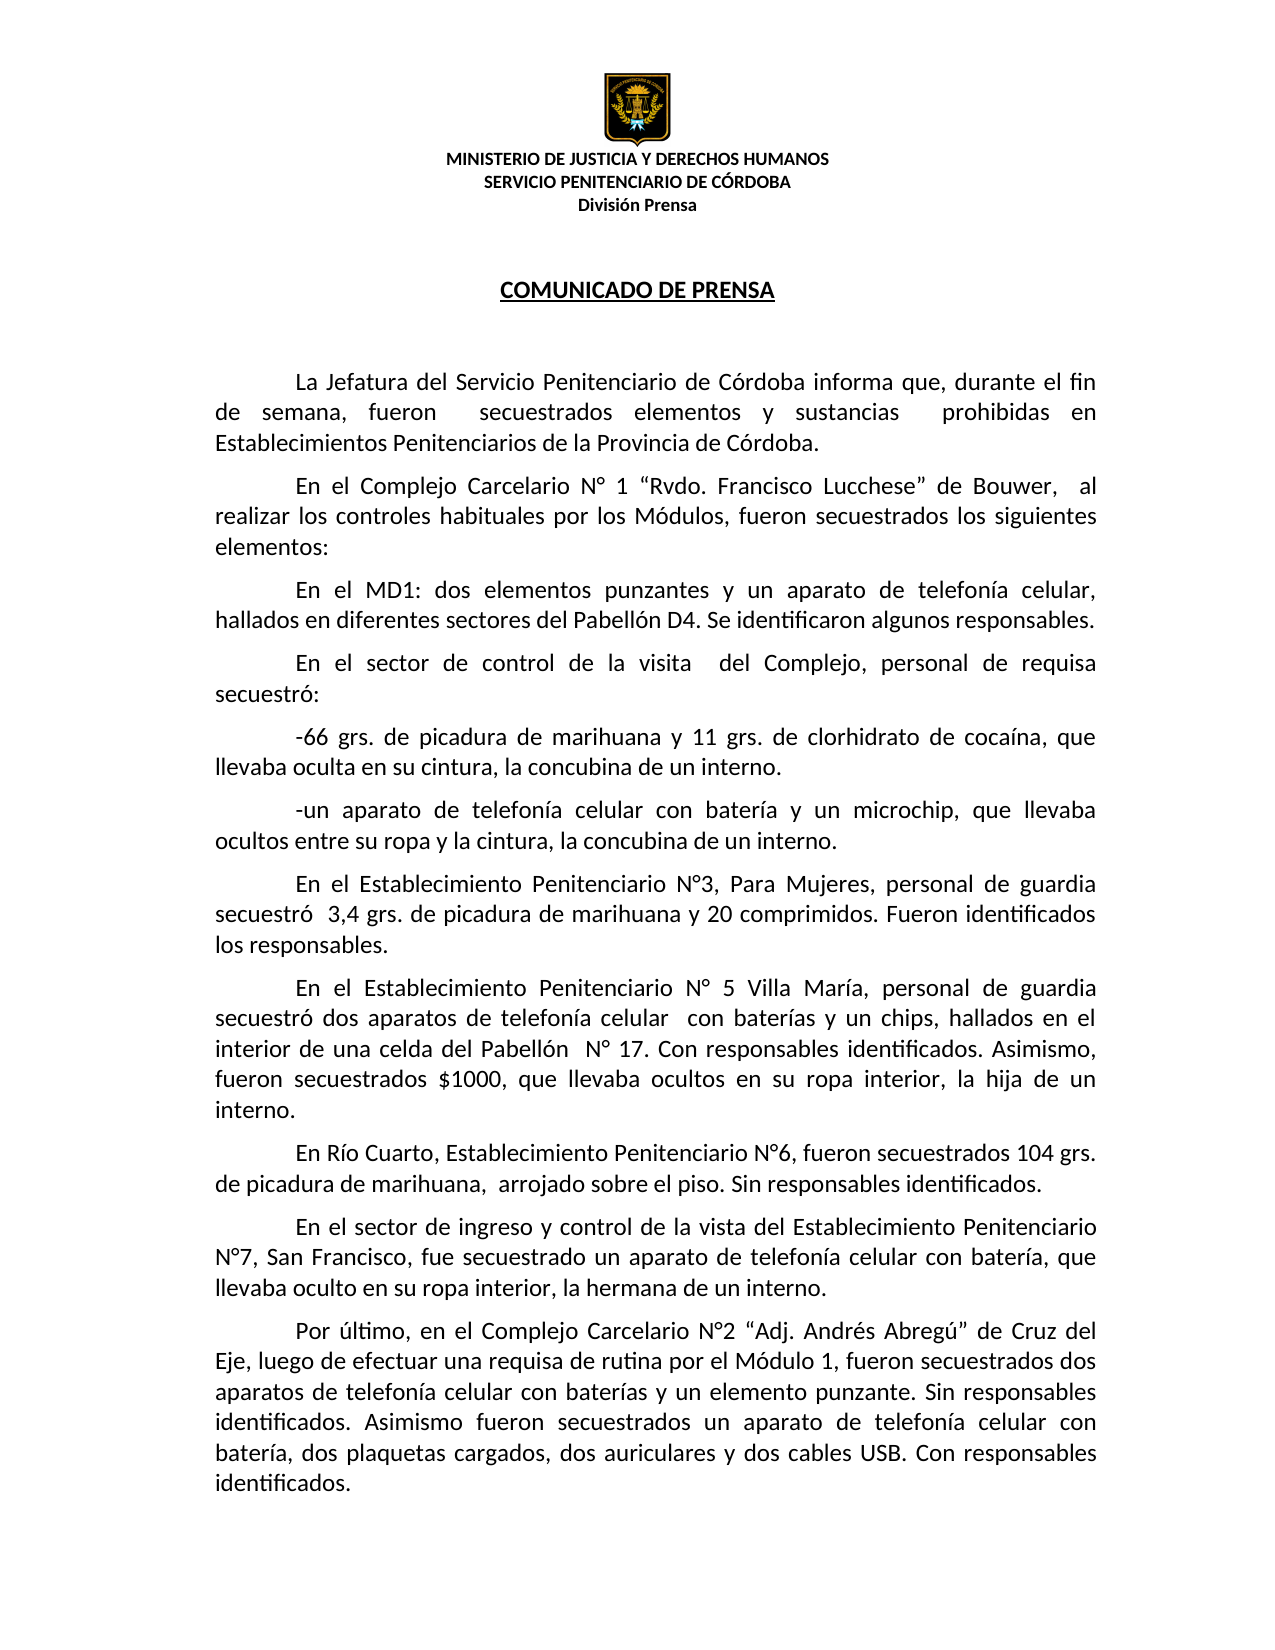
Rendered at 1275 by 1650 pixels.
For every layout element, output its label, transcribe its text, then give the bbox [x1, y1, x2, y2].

text Por último, en el Complejo Carcelario N°2 “Adj. Andrés Abregú” de Cruz del Eje, luego de efectuar una requisa de rutina por el Módulo 1, fueron secuestrados dos aparatos de telefonía celular con baterías y un elemento punzante. Sin responsables identificados. Asimismo fueron secuestrados un aparato de telefonía celular con batería, dos plaquetas cargados, dos auriculares y dos cables USB. Con responsables identificados. [215, 1315, 1098, 1498]
text En el Complejo Carcelario N° 1 “Rvdo. Francisco Lucchese” de Bouwer, al realizar los controles habituales por los Módulos, fueron secuestrados los siguientes elementos: [215, 470, 1098, 561]
text En el Establecimiento Penitenciario N° 5 Villa María, personal de guardia secuestró dos aparatos de telefonía celular con baterías y un chips, hallados en el interior de una celda del Pabellón N° 17. Con responsables identificados. Asimismo, fueron secuestrados $1000, que llevaba ocultos en su ropa interior, la hija de un interno. [215, 972, 1098, 1125]
text En el sector de control de la visita del Complejo, personal de requisa secuestró: [215, 647, 1098, 708]
text En el sector de ingreso y control de la vista del Establecimiento Penitenciario N°7, San Francisco, fue secuestrado un aparato de telefonía celular con batería, que llevaba oculto en su ropa interior, la hermana de un interno. [215, 1211, 1098, 1302]
text En Río Cuarto, Establecimiento Penitenciario N°6, fueron secuestrados 104 grs. de picadura de marihuana, arrojado sobre el piso. Sin responsables identificados. [215, 1137, 1098, 1198]
text La Jefatura del Servicio Penitenciario de Córdoba informa que, durante el fin de semana, fueron secuestrados elementos y sustancias prohibidas en Establecimientos Penitenciarios de la Provincia de Córdoba. [215, 366, 1098, 457]
text En el Establecimiento Penitenciario N°3, Para Mujeres, personal de guardia secuestró 3,4 grs. de picadura de marihuana y 20 comprimidos. Fueron identificados los responsables. [215, 868, 1098, 959]
picture [604, 73, 671, 147]
title COMUNICADO DE PRENSA [177, 274, 1098, 305]
text -un aparato de telefonía celular con batería y un microchip, que llevaba ocultos entre su ropa y la cintura, la concubina de un interno. [215, 794, 1098, 856]
text -66 grs. de picadura de marihuana y 11 grs. de clorhidrato de cocaína, que llevaba oculta en su cintura, la concubina de un interno. [215, 721, 1098, 782]
text En el MD1: dos elementos punzantes y un aparato de telefonía celular, hallados en diferentes sectores del Pabellón D4. Se identificaron algunos responsables. [215, 574, 1098, 635]
